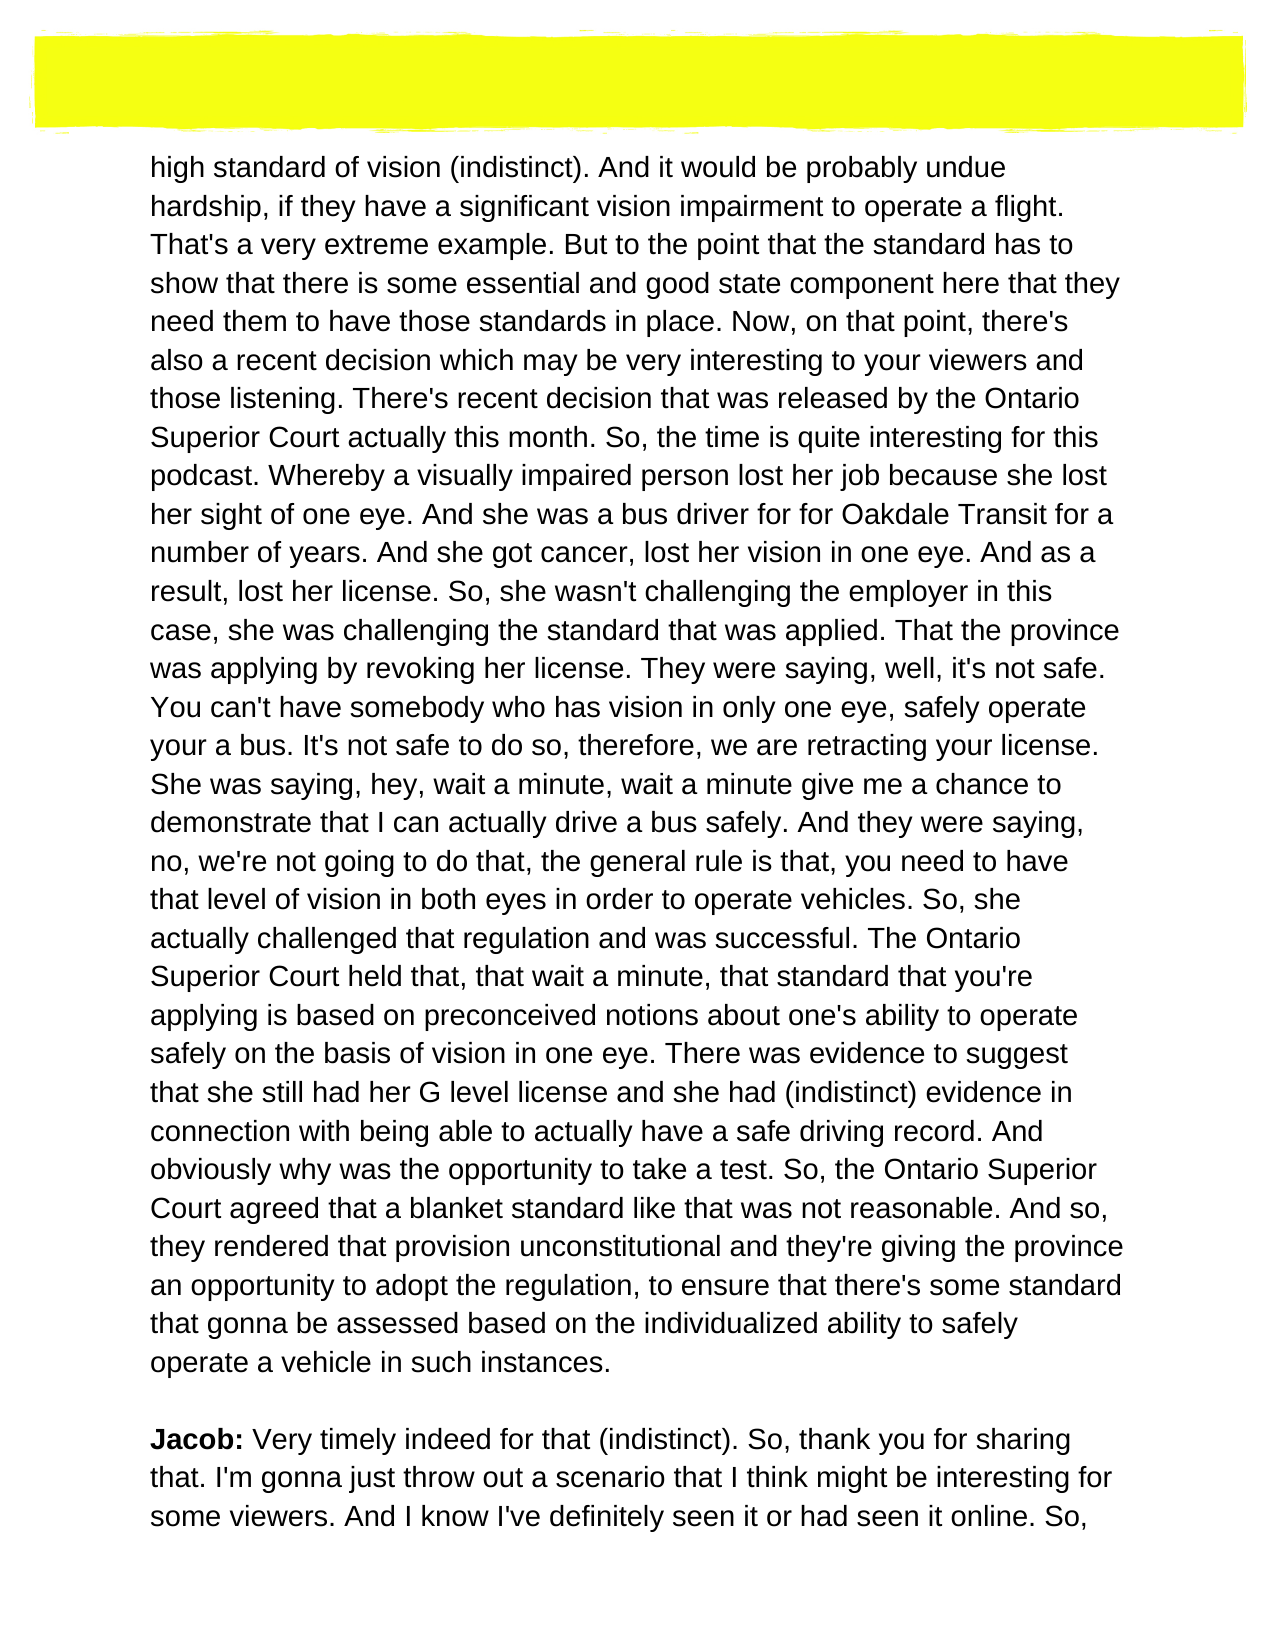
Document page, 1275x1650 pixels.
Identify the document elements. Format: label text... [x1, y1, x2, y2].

picture [28, 28, 1250, 135]
